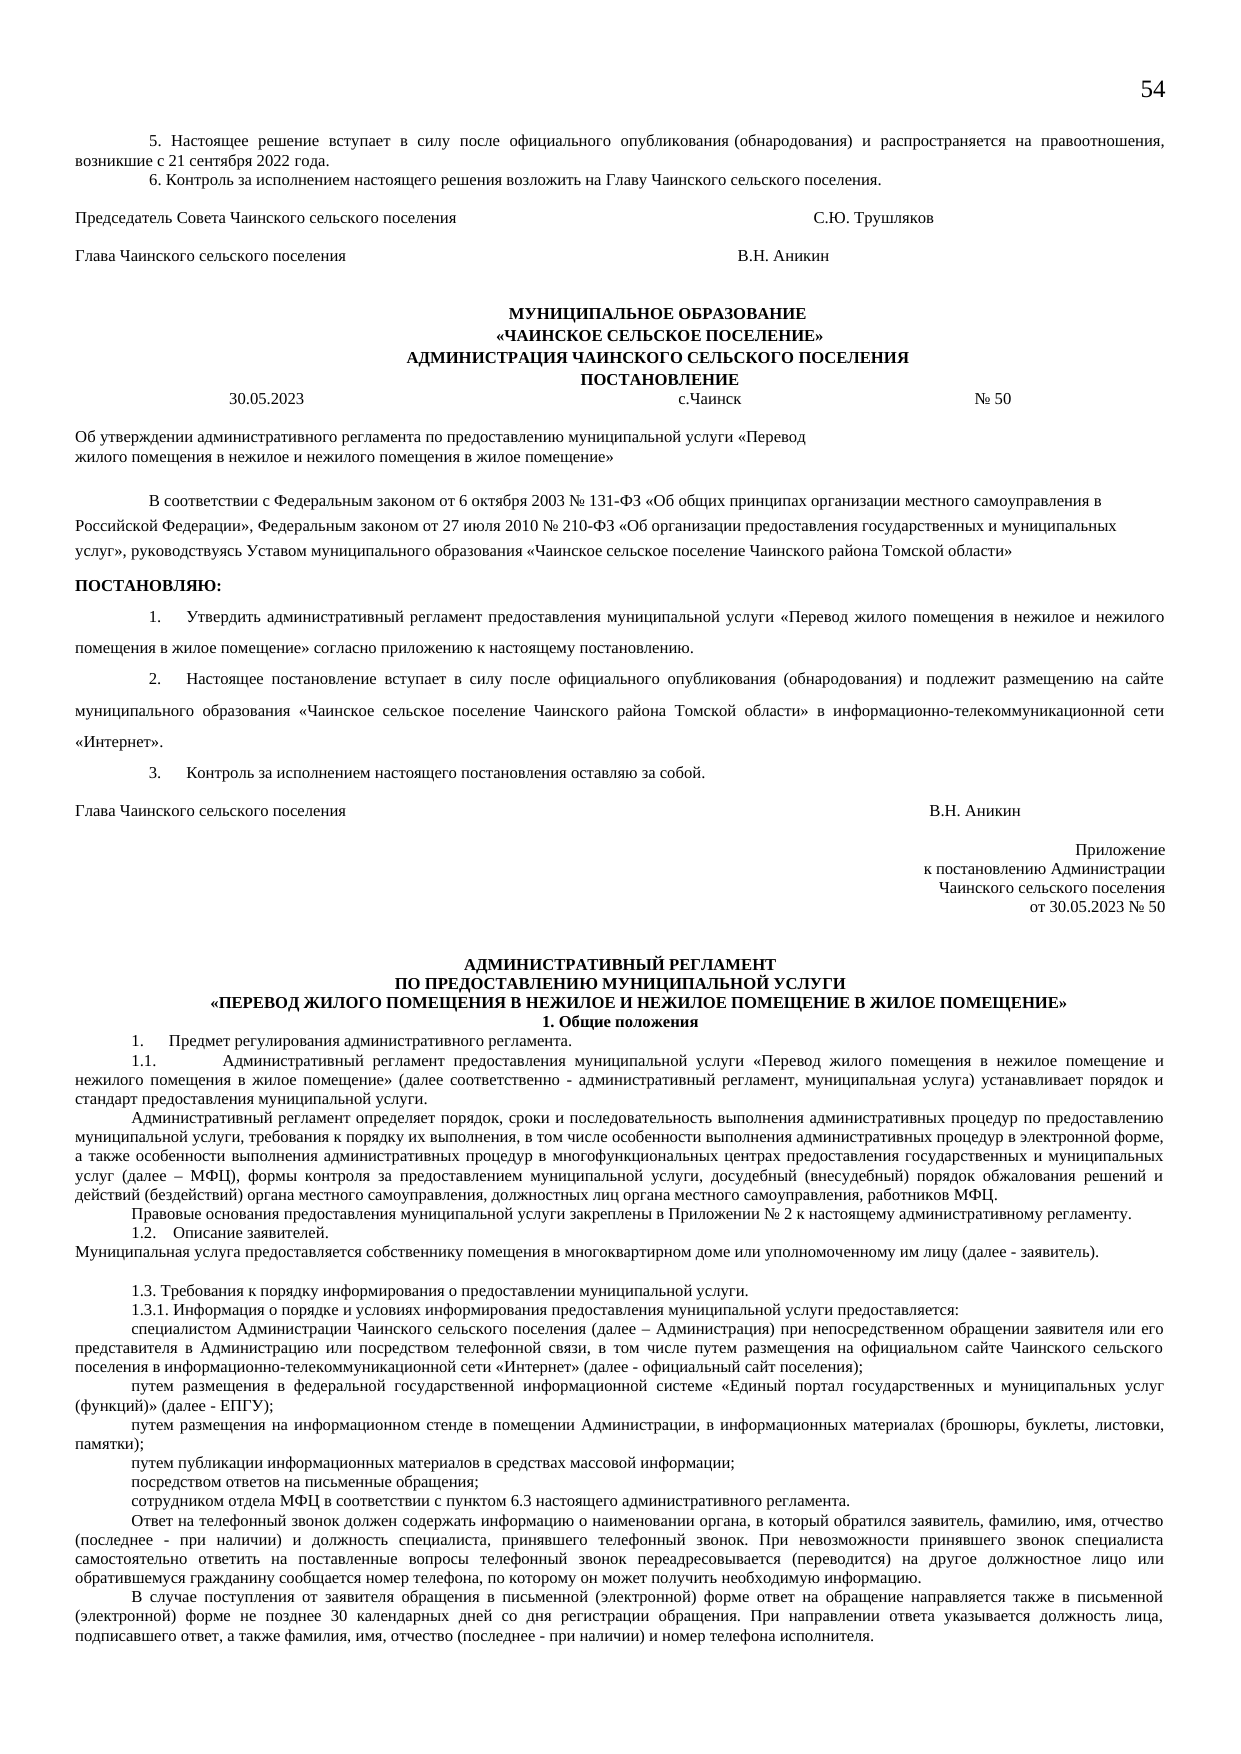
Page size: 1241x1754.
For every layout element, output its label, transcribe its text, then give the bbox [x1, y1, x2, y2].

text Ответ на телефонный звонок должен содержать информацию о наименовании органа, в который обратился заявитель, фамилию, имя, отчество (последнее - при наличии) и должность специалиста, принявшего телефонный звонок. При невозможности принявшего звонок специалиста самостоятельно ответить на поставленные вопросы телефонный звонок переадресовывается (переводится) на другое должностное лицо или обратившемуся гражданину сообщается номер телефона, по которому он может получить необходимую информацию. [75, 1510, 1165, 1587]
title АДМИНИСТРАТИВНЫЙ РЕГЛАМЕНТ [75, 954, 1165, 974]
text путем размещения на информационном стенде в помещении Администрации, в информационных материалах (брошюры, буклеты, листовки, памятки); [75, 1414, 1165, 1453]
text АДМИНИСТРАЦИЯ ЧАИНСКОГО СЕЛЬСКОГО ПОСЕЛЕНИЯ [75, 348, 1165, 367]
text Глава Чаинского сельского поселения В.Н. Аникин [75, 801, 1165, 820]
text путем публикации информационных материалов в средствах массовой информации; [75, 1453, 1165, 1472]
text Правовые основания предоставления муниципальной услуги закреплены в Приложении № 2 к настоящему административному регламенту. [75, 1204, 1165, 1223]
list Контроль за исполнением настоящего постановления оставляю за собой. [75, 751, 1165, 782]
text ПОСТАНОВЛЯЮ: [75, 575, 1165, 594]
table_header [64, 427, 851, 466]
text Приложение [75, 839, 1165, 859]
text сотрудником отдела МФЦ в соответствии с пунктом 6.3 настоящего административного регламента. [75, 1491, 1165, 1510]
title ПО ПРЕДОСТАВЛЕНИЮ МУНИЦИПАЛЬНОЙ УСЛУГИ [75, 974, 1165, 993]
list Утвердить административный регламент предоставления муниципальной услуги «Перевод жилого помещения в нежилое и нежилого помещения в жилое помещение» согласно приложению к настоящему постановлению. [75, 594, 1165, 657]
text МУНИЦИПАЛЬНОЕ ОБРАЗОВАНИЕ [75, 304, 1165, 323]
text 1.3.1. Информация о порядке и условиях информирования предоставления муниципальной услуги предоставляется: [75, 1299, 1165, 1319]
text В соответствии с Федеральным законом от 6 октября 2003 № 131-ФЗ «Об общих принципах организации местного самоуправления в Российской Федерации», Федеральным законом от 27 июля 2010 № 210-ФЗ «Об организации предоставления государственных и муниципальных услуг», руководствуясь Уставом муниципального образования «Чаинское сельское поселение Чаинского района Томской области» [75, 485, 1165, 560]
text от 30.05.2023 № 50 [75, 897, 1165, 916]
text 30.05.2023 с.Чаинск № 50 [75, 389, 1165, 408]
text «ЧАИНСКОЕ СЕЛЬСКОЕ ПОСЕЛЕНИЕ» [75, 326, 1165, 345]
list Административный регламент предоставления муниципальной услуги «Перевод жилого помещения в нежилое помещение и нежилого помещения в жилое помещение» (далее соответственно - административный регламент, муниципальная услуга) устанавливает порядок и стандарт предоставления муниципальной услуги. [75, 1050, 1165, 1108]
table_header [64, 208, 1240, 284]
text путем размещения в федеральной государственной информационной системе «Единый портал государственных и муниципальных услуг (функций)» (далее - ЕПГУ); [75, 1376, 1165, 1414]
text 6. Контроль за исполнением настоящего решения возложить на Главу Чаинского сельского поселения. [75, 169, 1165, 189]
text ПОСТАНОВЛЕНИЕ [75, 370, 1165, 389]
text посредством ответов на письменные обращения; [75, 1472, 1165, 1491]
text Административный регламент определяет порядок, сроки и последовательность выполнения административных процедур по предоставлению муниципальной услуги, требования к порядку их выполнения, в том числе особенности выполнения административных процедур в электронной форме, а также особенности выполнения административных процедур в многофункциональных центрах предоставления государственных и муниципальных услуг (далее – МФЦ), формы контроля за предоставлением муниципальной услуги, досудебный (внесудебный) порядок обжалования решений и действий (бездействий) органа местного самоуправления, должностных лиц органа местного самоуправления, работников МФЦ. [75, 1108, 1165, 1204]
title «ПЕРЕВОД ЖИЛОГО ПОМЕЩЕНИЯ В НЕЖИЛОЕ И НЕЖИЛОЕ ПОМЕЩЕНИЕ В ЖИЛОЕ ПОМЕЩЕНИЕ» [112, 993, 1165, 1012]
text Муниципальная услуга предоставляется собственнику помещения в многоквартирном доме или уполномоченному им лицу (далее - заявитель). [75, 1242, 1165, 1261]
text специалистом Администрации Чаинского сельского поселения (далее – Администрация) при непосредственном обращении заявителя или его представителя в Администрацию или посредством телефонной связи, в том числе путем размещения на официальном сайте Чаинского сельского поселения в информационно-телекоммуникационной сети «Интернет» (далее - официальный сайт поселения); [75, 1319, 1165, 1376]
list Описание заявителей. [131, 1223, 1165, 1242]
text 5. Настоящее решение вступает в силу после официального опубликования (обнародования) и распространяется на правоотношения, возникшие с 21 сентября 2022 года. [75, 131, 1165, 169]
text 1.3. Требования к порядку информирования о предоставлении муниципальной услуги. [75, 1280, 1165, 1299]
text Чаинского сельского поселения [75, 878, 1165, 897]
text В случае поступления от заявителя обращения в письменной (электронной) форме ответ на обращение направляется также в письменной (электронной) форме не позднее 30 календарных дней со дня регистрации обращения. При направлении ответа указывается должность лица, подписавшего ответ, а также фамилия, имя, отчество (последнее - при наличии) и номер телефона исполнителя. [75, 1587, 1165, 1644]
list Настоящее постановление вступает в силу после официального опубликования (обнародования) и подлежит размещению на сайте муниципального образования «Чаинское сельское поселение Чаинского района Томской области» в информационно-телекоммуникационной сети «Интернет». [75, 657, 1165, 751]
text к постановлению Администрации [75, 859, 1165, 878]
title 1. Общие положения [75, 1012, 1165, 1031]
list Предмет регулирования административного регламента. [131, 1031, 1165, 1050]
